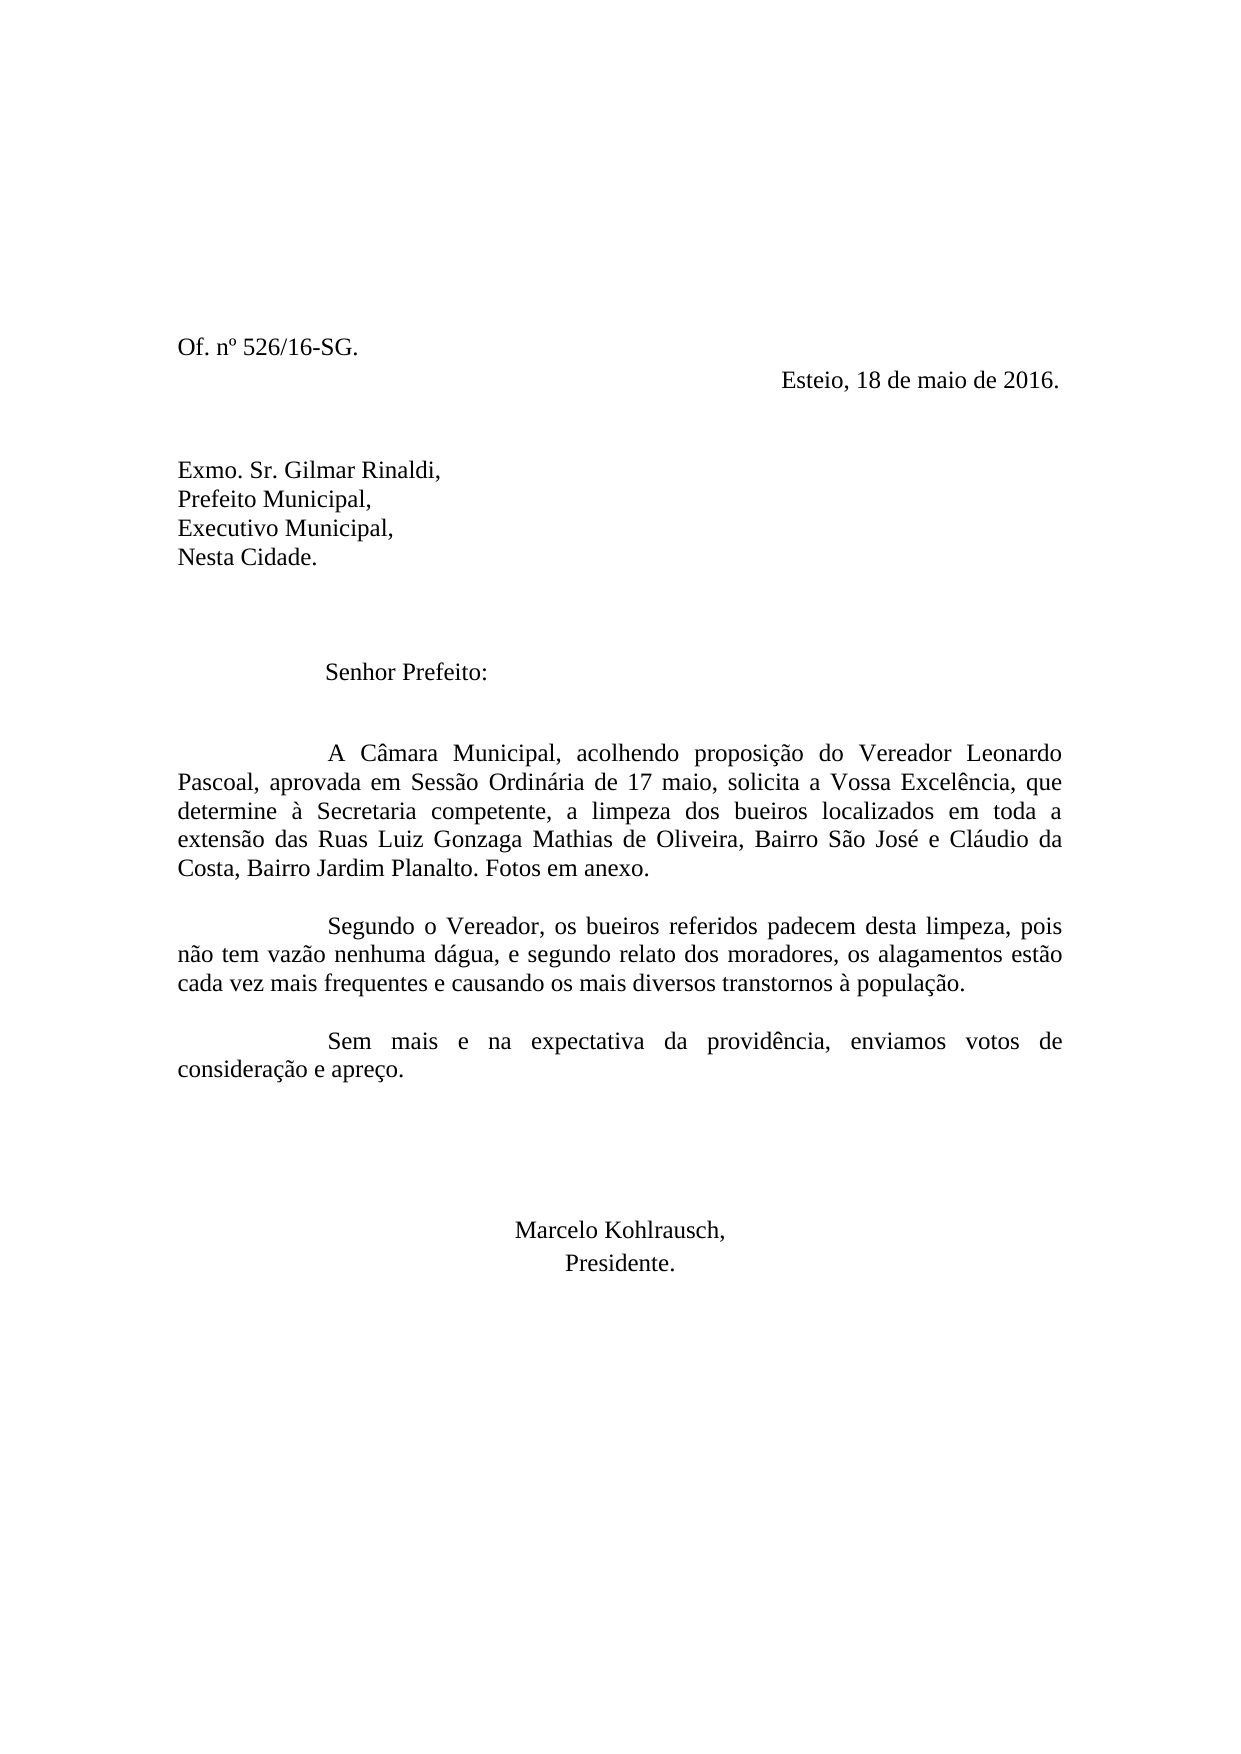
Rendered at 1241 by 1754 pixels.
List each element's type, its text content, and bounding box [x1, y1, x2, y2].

text Of. nº 526/16-SG. [177, 332, 1063, 361]
text Marcelo Kohlrausch, [177, 1215, 1063, 1244]
text A Câmara Municipal, acolhendo proposição do Vereador Leonardo Pascoal, aprovada em Sessão Ordinária de 17 maio, solicita a Vossa Excelência, que determine à Secretaria competente, a limpeza dos bueiros localizados em toda a extensão das Ruas Luiz Gonzaga Mathias de Oliveira, Bairro São José e Cláudio da Costa, Bairro Jardim Planalto. Fotos em anexo. [177, 738, 1063, 882]
text Prefeito Municipal, [177, 484, 1063, 513]
text Nesta Cidade. [177, 542, 1063, 570]
text Exmo. Sr. Gilmar Rinaldi, [177, 455, 1063, 484]
text Executivo Municipal, [177, 513, 1063, 542]
text Senhor Prefeito: [251, 657, 1063, 685]
text Presidente. [177, 1248, 1063, 1277]
text Esteio, 18 de maio de 2016. [177, 365, 1063, 394]
text Segundo o Vereador, os bueiros referidos padecem desta limpeza, pois não tem vazão nenhuma dágua, e segundo relato dos moradores, os alagamentos estão cada vez mais frequentes e causando os mais diversos transtornos à população. [177, 911, 1063, 997]
text Sem mais e na expectativa da providência, enviamos votos de consideração e apreço. [177, 1026, 1063, 1083]
